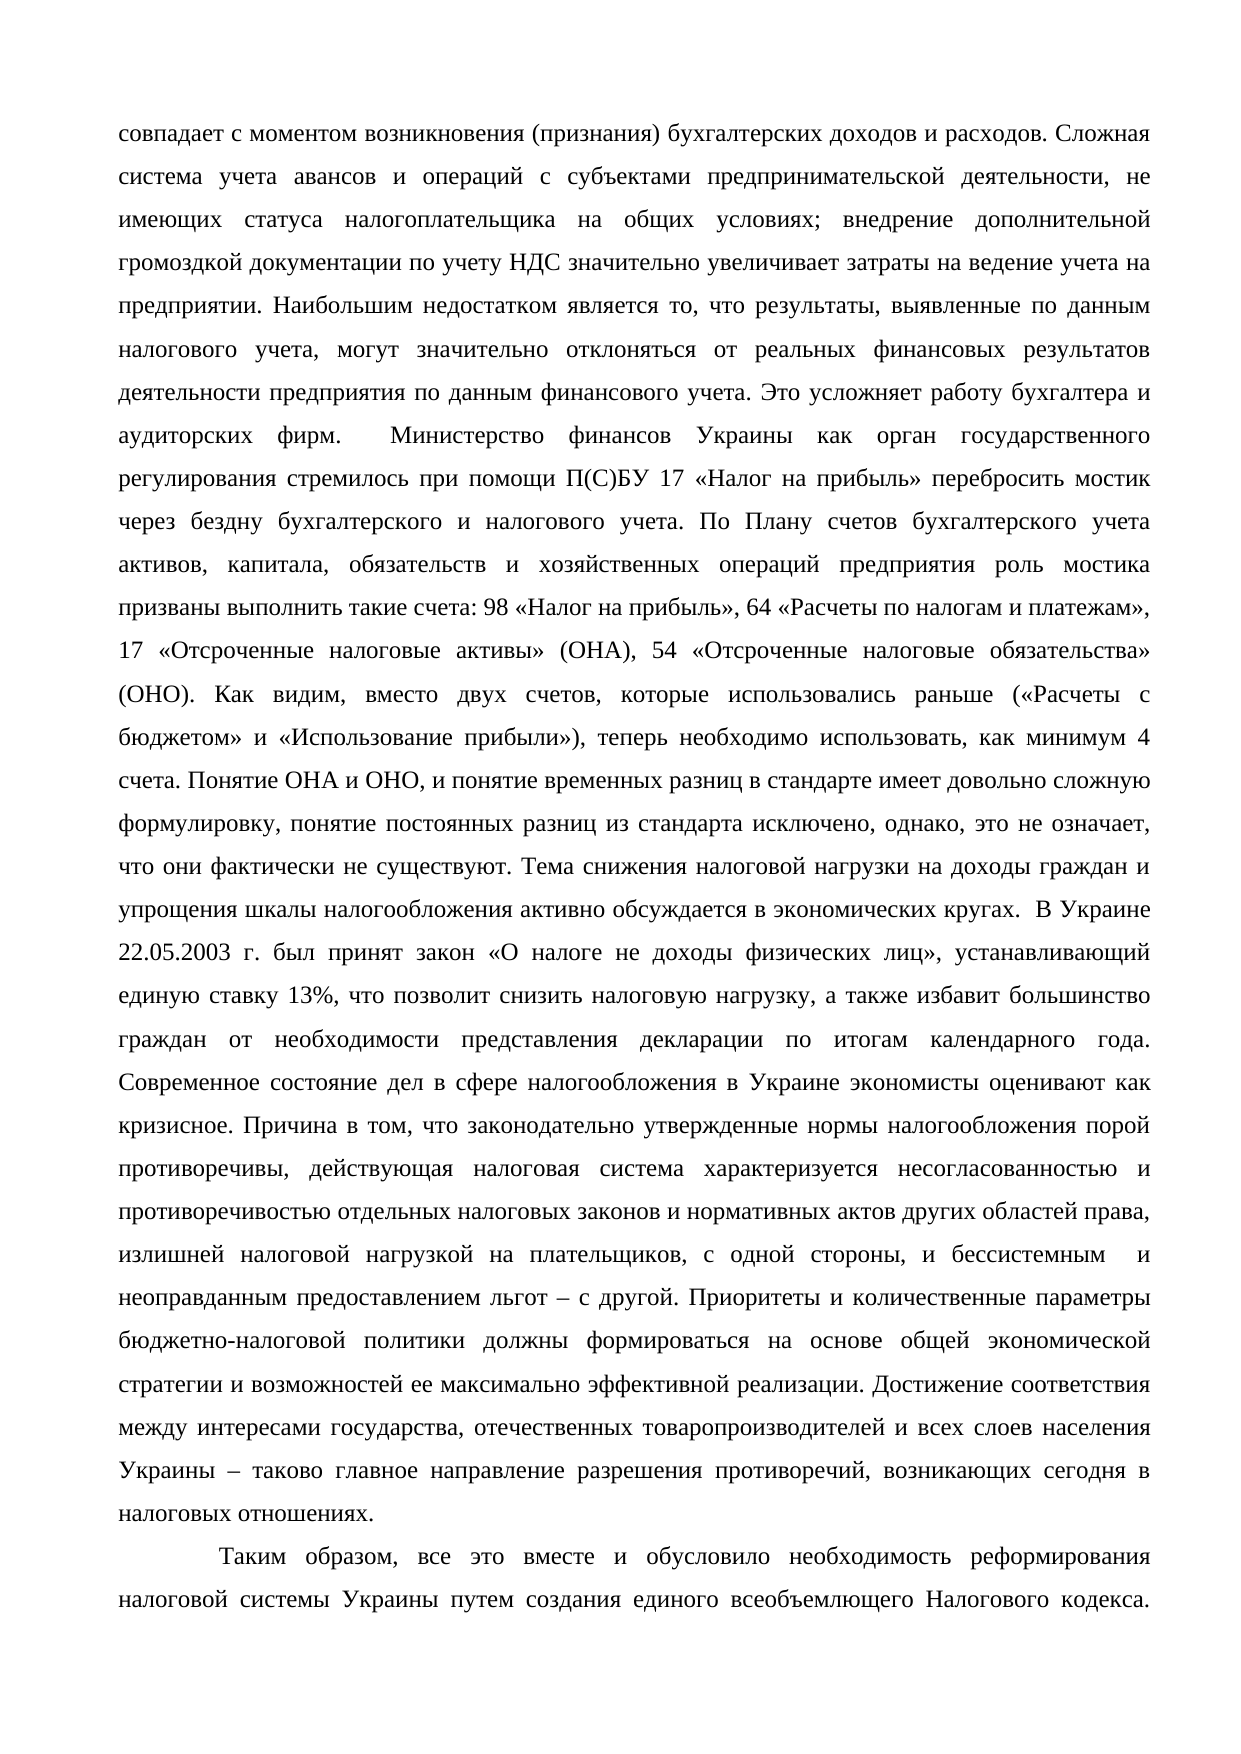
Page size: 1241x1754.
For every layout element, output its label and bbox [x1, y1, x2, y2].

text [118, 118, 1152, 1527]
text [118, 1541, 1152, 1613]
